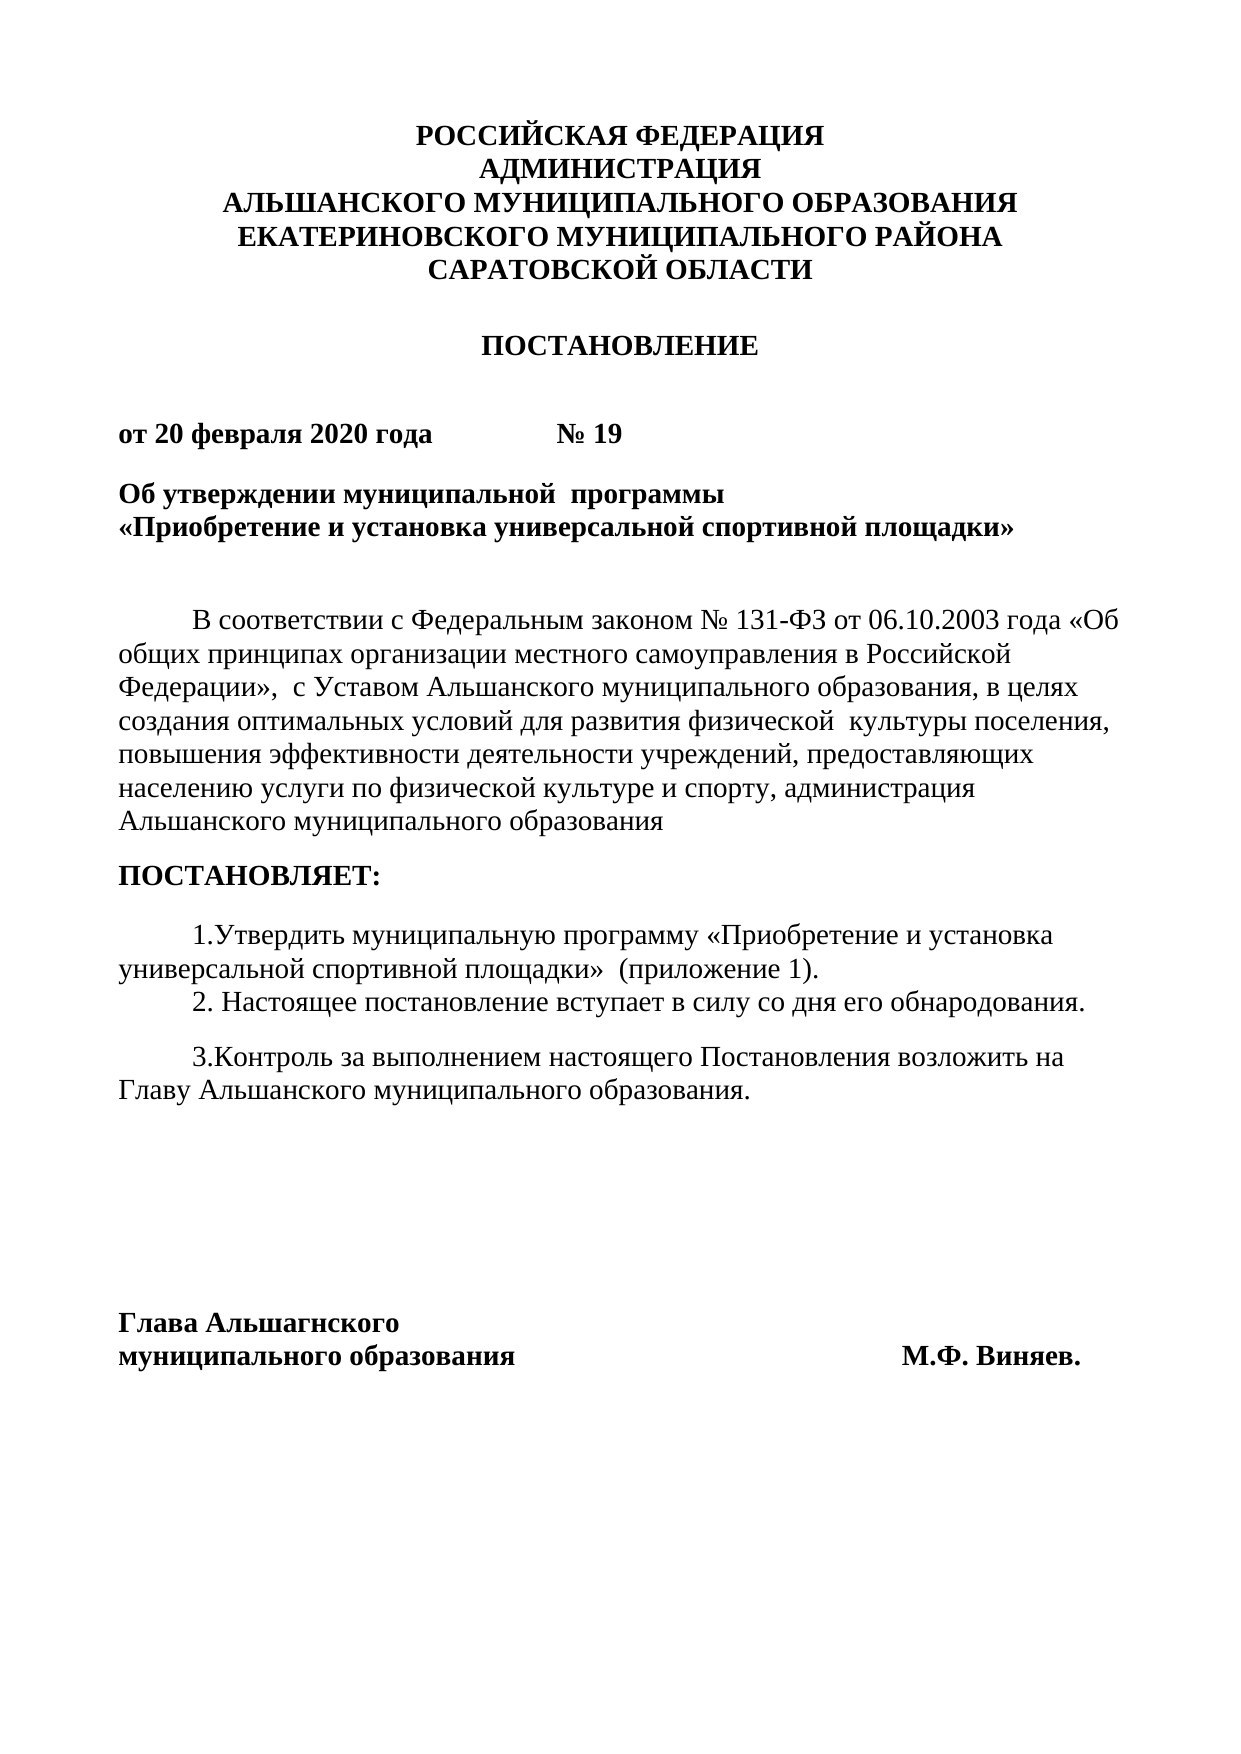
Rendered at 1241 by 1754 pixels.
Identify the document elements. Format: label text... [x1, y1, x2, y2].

text 2. Настоящее постановление вступает в силу со дня его обнародования. [118, 984, 1122, 1018]
text Об утверждении муниципальной программы [118, 476, 1122, 509]
text ЕКАТЕРИНОВСКОГО МУНИЦИПАЛЬНОГО РАЙОНА [118, 219, 1122, 252]
text САРАТОВСКОЙ ОБЛАСТИ [118, 252, 1122, 286]
text 1.Утвердить муниципальную программу «Приобретение и установка универсальной спортивной площадки» (приложение 1). [118, 917, 1122, 984]
text «Приобретение и установка универсальной спортивной площадки» [118, 509, 1122, 543]
text ПОСТАНОВЛЕНИЕ [118, 328, 1122, 361]
text 3.Контроль за выполнением настоящего Постановления возложить на Главу Альшанского муниципального образования. [118, 1039, 1122, 1106]
text Глава Альшагнского муниципального образования М.Ф. Виняев. [118, 1305, 1122, 1372]
text РОССИЙСКАЯ ФЕДЕРАЦИЯ АДМИНИСТРАЦИЯ АЛЬШАНСКОГО МУНИЦИПАЛЬНОГО ОБРАЗОВАНИЯ [118, 118, 1122, 219]
text В соответствии с Федеральным законом № 131-ФЗ от 06.10.2003 года «Об общих принципах организации местного самоуправления в Российской Федерации», с Уставом Альшанского муниципального образования, в целях создания оптимальных условий для развития физической культуры поселения, повышения эффективности деятельности учреждений, предоставляющих населению услуги по физической культуре и спорту, администрация Альшанского муниципального образования [118, 602, 1122, 837]
text от 20 февраля 2020 года № 19 [118, 416, 1122, 450]
text ПОСТАНОВЛЯЕТ: [118, 858, 1122, 891]
